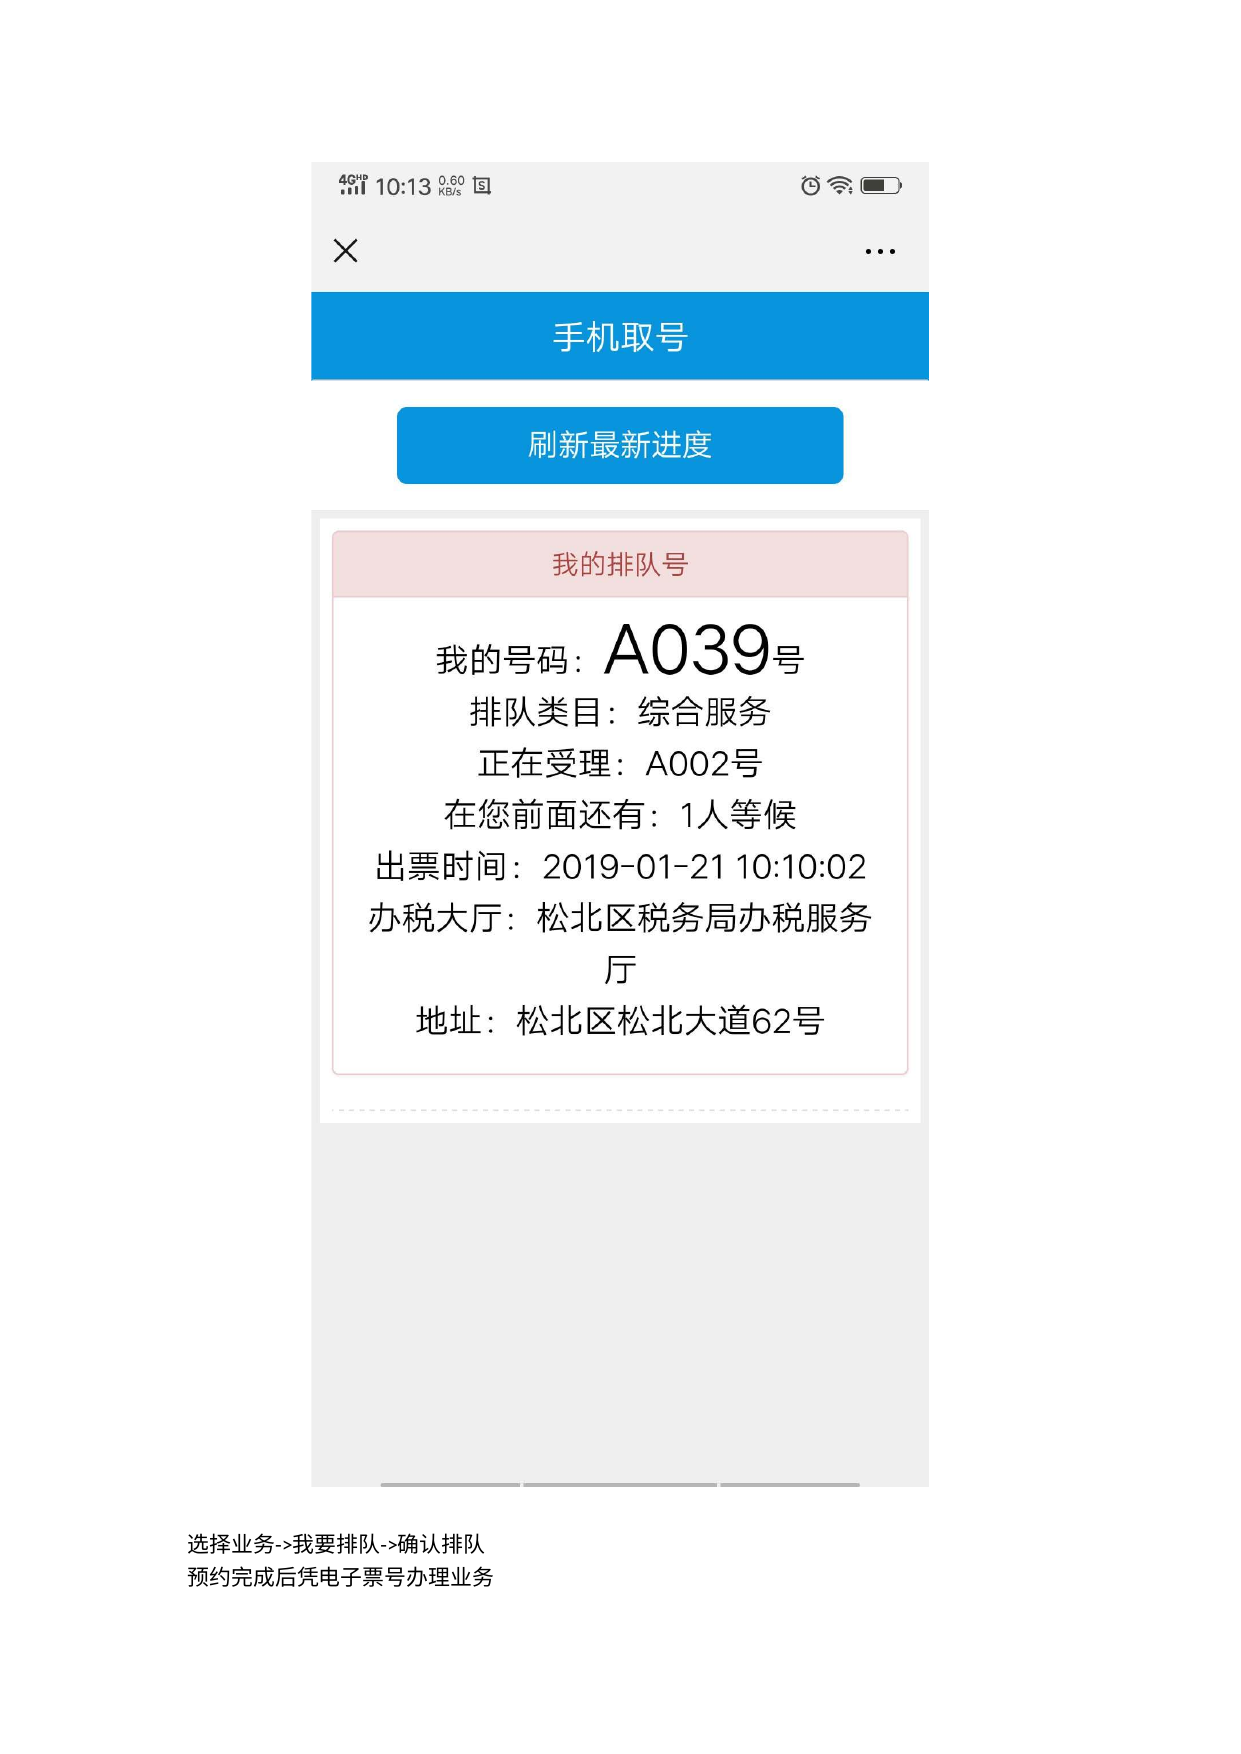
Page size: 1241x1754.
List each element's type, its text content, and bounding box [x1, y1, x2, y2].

picture [311, 299, 929, 370]
picture [311, 379, 929, 1487]
text 选择业务->我要排队->确认排队 [187, 1527, 1053, 1559]
text 预约完成后凭电子票号办理业务 [187, 1559, 1053, 1592]
picture [311, 162, 929, 293]
